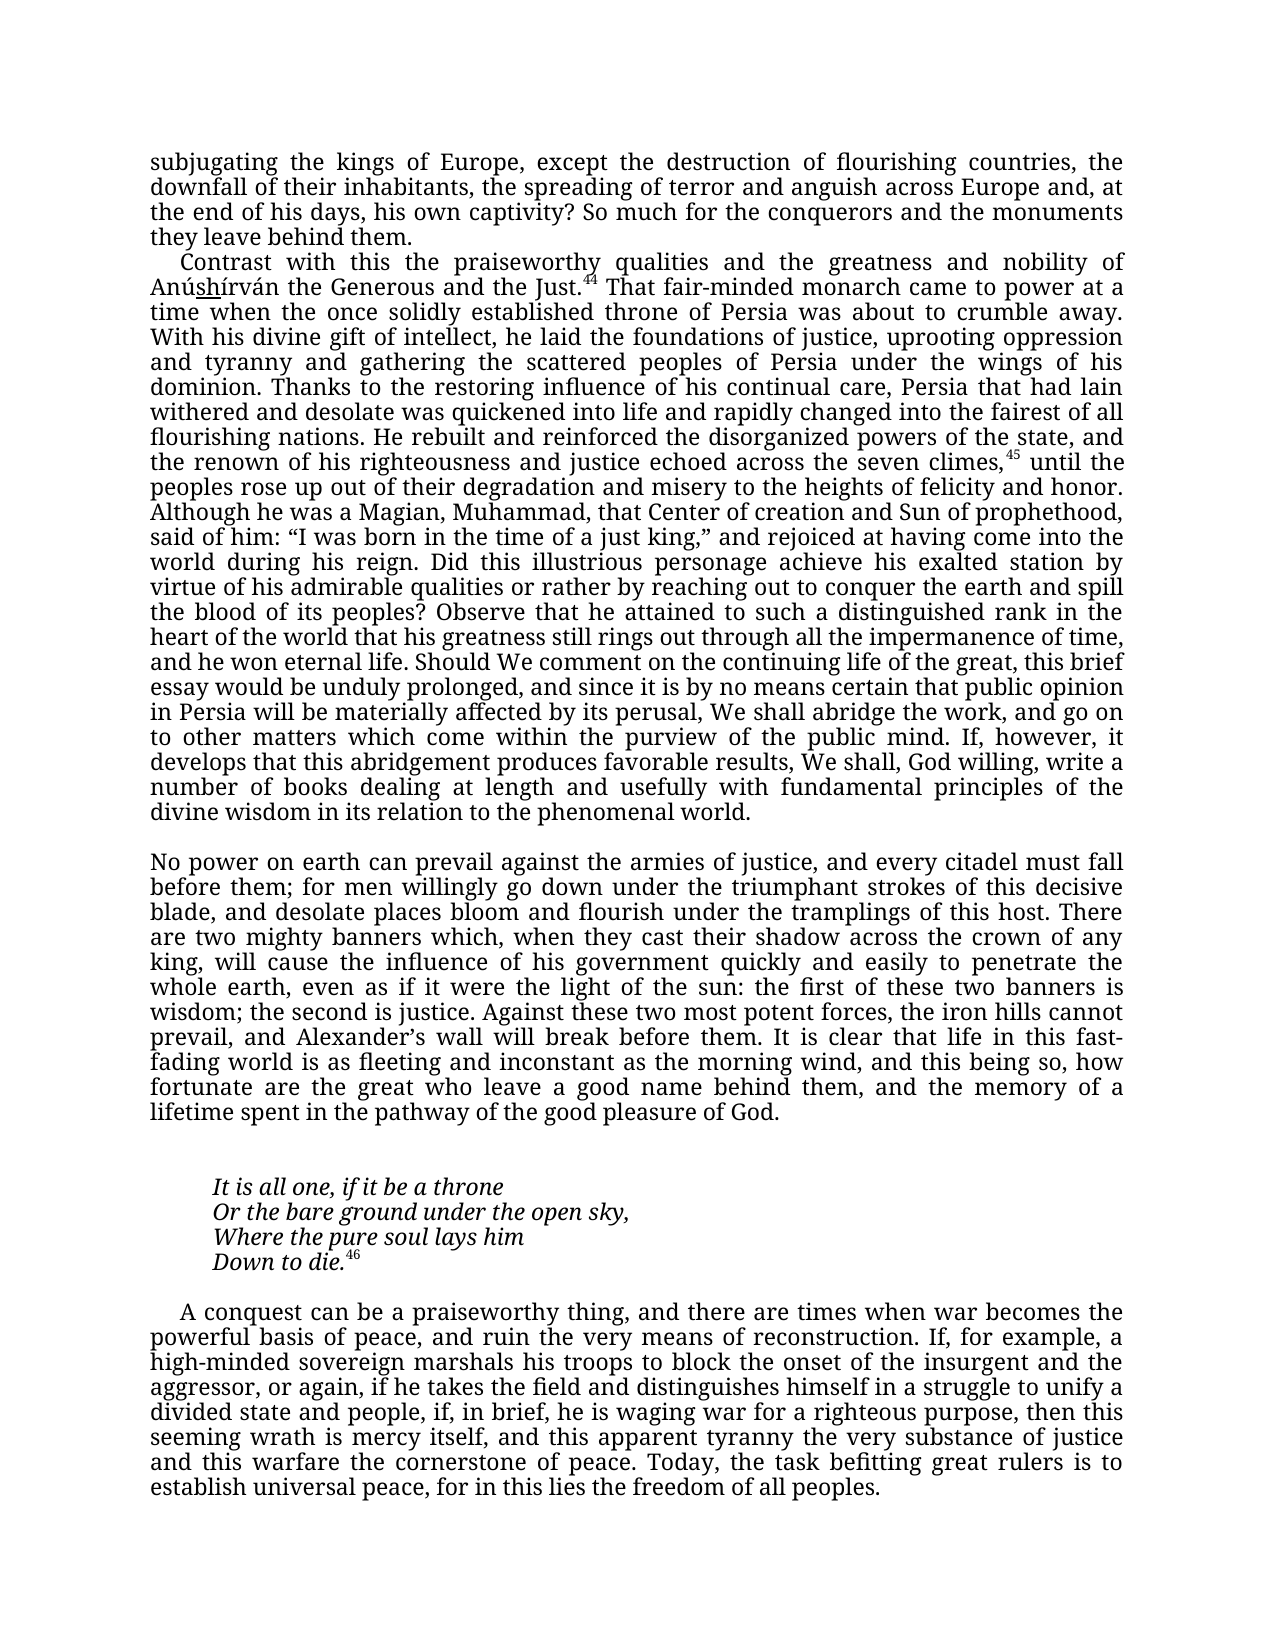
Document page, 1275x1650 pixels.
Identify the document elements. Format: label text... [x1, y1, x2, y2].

text A conquest can be a praiseworthy thing, and there are times when war becomes the powerful basis of peace, and ruin the very means of reconstruction. If, for example, a high-minded sovereign marshals his troops to block the onset of the insurgent and the aggressor, or again, if he takes the field and distinguishes himself in a struggle to unify a divided state and people, if, in brief, he is waging war for a righteous purpose, then this seeming wrath is mercy itself, and this apparent tyranny the very substance of justice and this warfare the cornerstone of peace. Today, the task befitting great rulers is to establish universal peace, for in this lies the freedom of all peoples. [150, 1300, 1125, 1500]
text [150, 150, 1125, 250]
text No power on earth can prevail against the armies of justice, and every citadel must fall before them; for men willingly go down under the triumphant strokes of this decisive blade, and desolate places bloom and flourish under the tramplings of this host. There are two mighty banners which, when they cast their shadow across the crown of any king, will cause the influence of his government quickly and easily to penetrate the whole earth, even as if it were the light of the sun: the first of these two banners is wisdom; the second is justice. Against these two most potent forces, the iron hills cannot prevail, and Alexander’s wall will break before them. It is clear that life in this fast-fading world is as fleeting and inconstant as the morning wind, and this being so, how fortunate are the great who leave a good name behind them, and the memory of a lifetime spent in the pathway of the good pleasure of God. [150, 850, 1125, 1125]
text It is all one, if it be a throne Or the bare ground under the open sky, Where the pure soul lays him Down to die.46 [212, 1175, 1125, 1275]
text Contrast with this the praiseworthy qualities and the greatness and nobility of Anúshírván the Generous and the Just.44 That fair-minded monarch came to power at a time when the once solidly established throne of Persia was about to crumble away. With his divine gift of intellect, he laid the foundations of justice, uprooting oppression and tyranny and gathering the scattered peoples of Persia under the wings of his dominion. Thanks to the restoring influence of his continual care, Persia that had lain withered and desolate was quickened into life and rapidly changed into the fairest of all flourishing nations. He rebuilt and reinforced the disorganized powers of the state, and the renown of his righteousness and justice echoed across the seven climes,45 until the peoples rose up out of their degradation and misery to the heights of felicity and honor. Although he was a Magian, Muhammad, that Center of creation and Sun of prophethood, said of him: “I was born in the time of a just king,” and rejoiced at having come into the world during his reign. Did this illustrious personage achieve his exalted station by virtue of his admirable qualities or rather by reaching out to conquer the earth and spill the blood of its peoples? Observe that he attained to such a distinguished rank in the heart of the world that his greatness still rings out through all the impermanence of time, and he won eternal life. Should We comment on the continuing life of the great, this brief essay would be unduly prolonged, and since it is by no means certain that public opinion in Persia will be materially affected by its perusal, We shall abridge the work, and go on to other matters which come within the purview of the public mind. If, however, it develops that this abridgement produces favorable results, We shall, God willing, write a number of books dealing at length and usefully with fundamental principles of the divine wisdom in its relation to the phenomenal world. [150, 250, 1125, 825]
